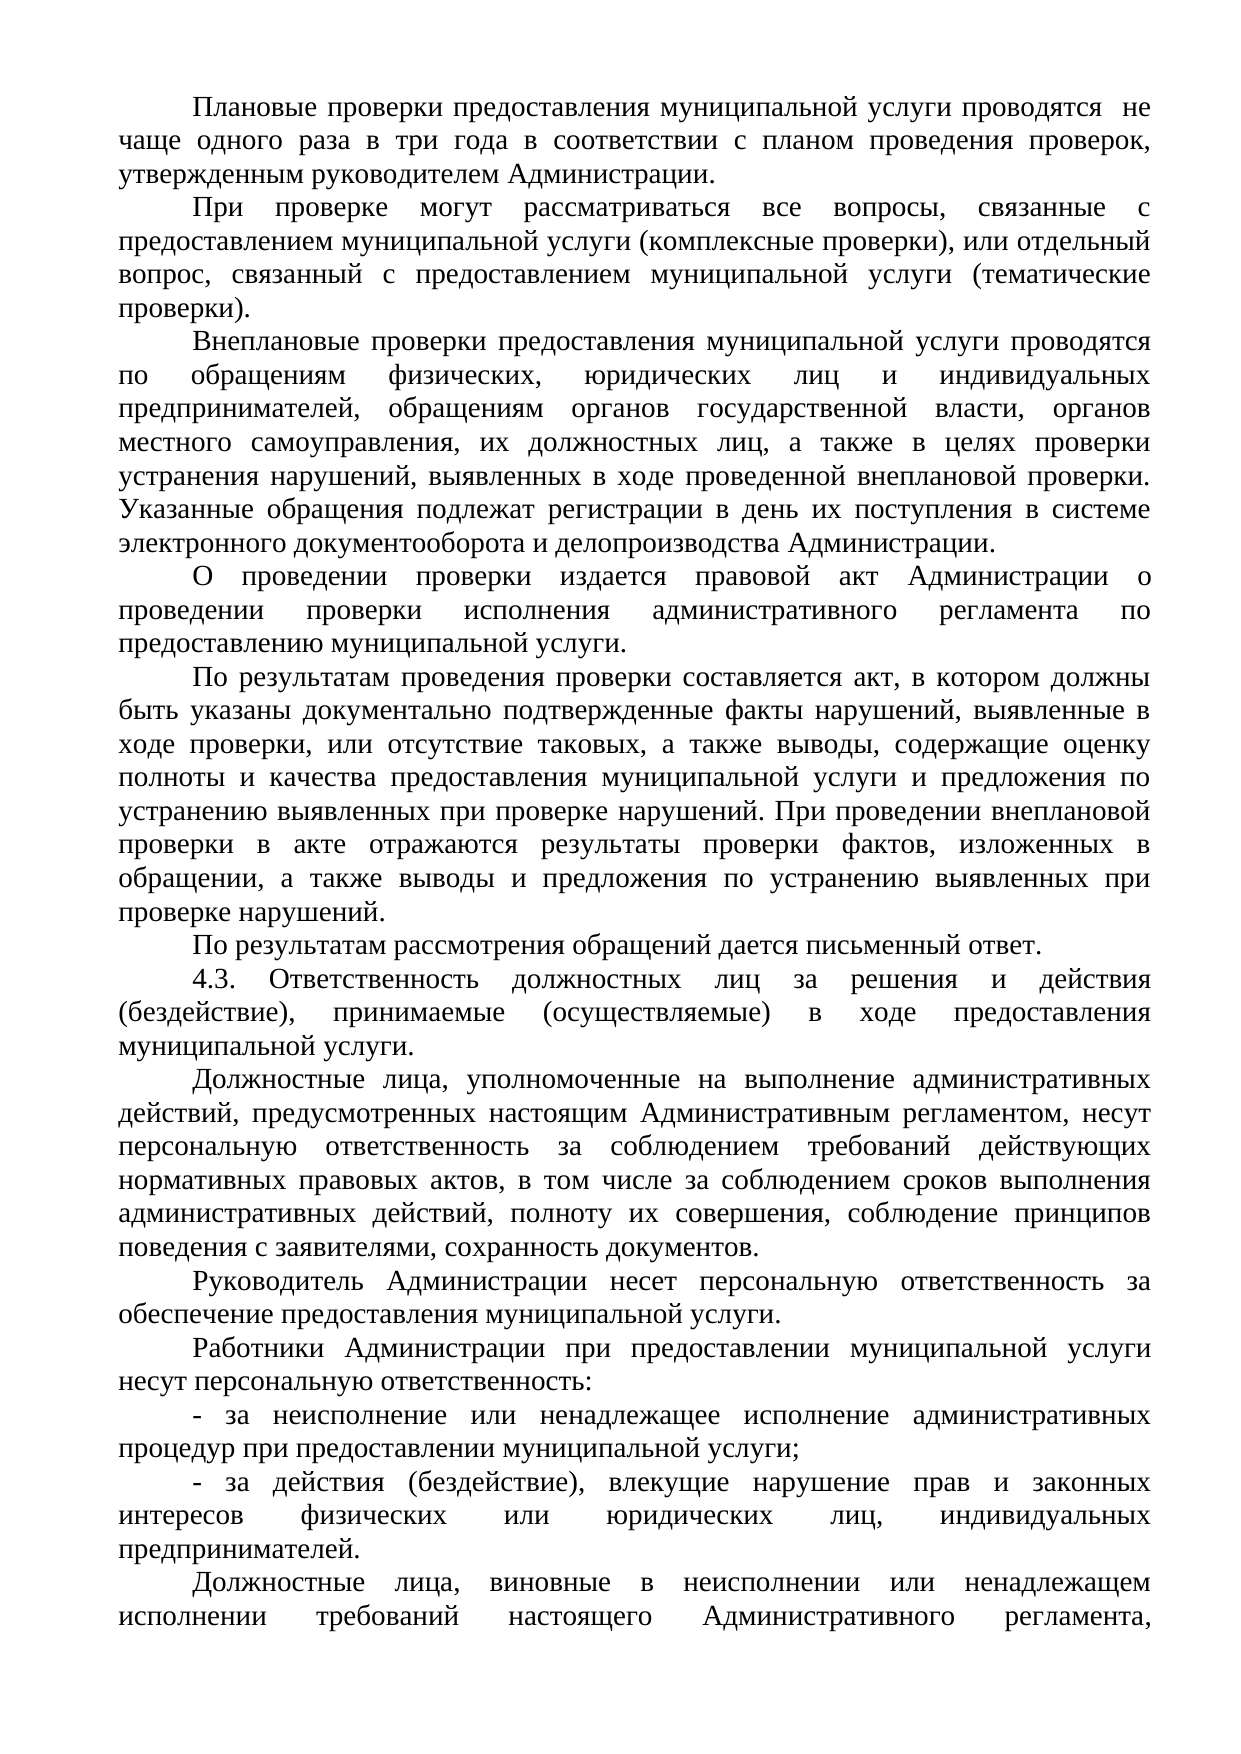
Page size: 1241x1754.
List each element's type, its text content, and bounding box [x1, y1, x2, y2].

text При проверке могут рассматриваться все вопросы, связанные с предоставлением муниципальной услуги (комплексные проверки), или отдельный вопрос, связанный с предоставлением муниципальной услуги (тематические проверки). [118, 189, 1152, 323]
text По результатам проведения проверки составляется акт, в котором должны быть указаны документально подтвержденные факты нарушений, выявленные в ходе проверки, или отсутствие таковых, а также выводы, содержащие оценку полноты и качества предоставления муниципальной услуги и предложения по устранению выявленных при проверке нарушений. При проведении внеплановой проверки в акте отражаются результаты проверки фактов, изложенных в обращении, а также выводы и предложения по устранению выявленных при проверке нарушений. [118, 659, 1152, 927]
text - за неисполнение или ненадлежащее исполнение административных процедур при предоставлении муниципальной услуги; [118, 1397, 1152, 1464]
text Руководитель Администрации несет персональную ответственность за обеспечение предоставления муниципальной услуги. [118, 1263, 1152, 1330]
text - за действия (бездействие), влекущие нарушение прав и законных интересов физических или юридических лиц, индивидуальных предпринимателей. [118, 1464, 1152, 1564]
text 4.3. Ответственность должностных лиц за решения и действия (бездействие), принимаемые (осуществляемые) в ходе предоставления муниципальной услуги. [118, 961, 1152, 1061]
text Плановые проверки предоставления муниципальной услуги проводятся не чаще одного раза в три года в соответствии с планом проведения проверок, утвержденным руководителем Администрации. [118, 89, 1152, 189]
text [118, 1564, 1152, 1632]
text Внеплановые проверки предоставления муниципальной услуги проводятся по обращениям физических, юридических лиц и индивидуальных предпринимателей, обращениям органов государственной власти, органов местного самоуправления, их должностных лиц, а также в целях проверки устранения нарушений, выявленных в ходе проведенной внеплановой проверки. Указанные обращения подлежат регистрации в день их поступления в системе электронного документооборота и делопроизводства Администрации. [118, 323, 1152, 558]
text Работники Администрации при предоставлении муниципальной услуги несут персональную ответственность: [118, 1330, 1152, 1397]
text Должностные лица, уполномоченные на выполнение административных действий, предусмотренных настоящим Административным регламентом, несут персональную ответственность за соблюдением требований действующих нормативных правовых актов, в том числе за соблюдением сроков выполнения административных действий, полноту их совершения, соблюдение принципов поведения с заявителями, сохранность документов. [118, 1061, 1152, 1263]
text По результатам рассмотрения обращений дается письменный ответ. [118, 927, 1152, 961]
text О проведении проверки издается правовой акт Администрации о проведении проверки исполнения административного регламента по предоставлению муниципальной услуги. [118, 558, 1152, 659]
